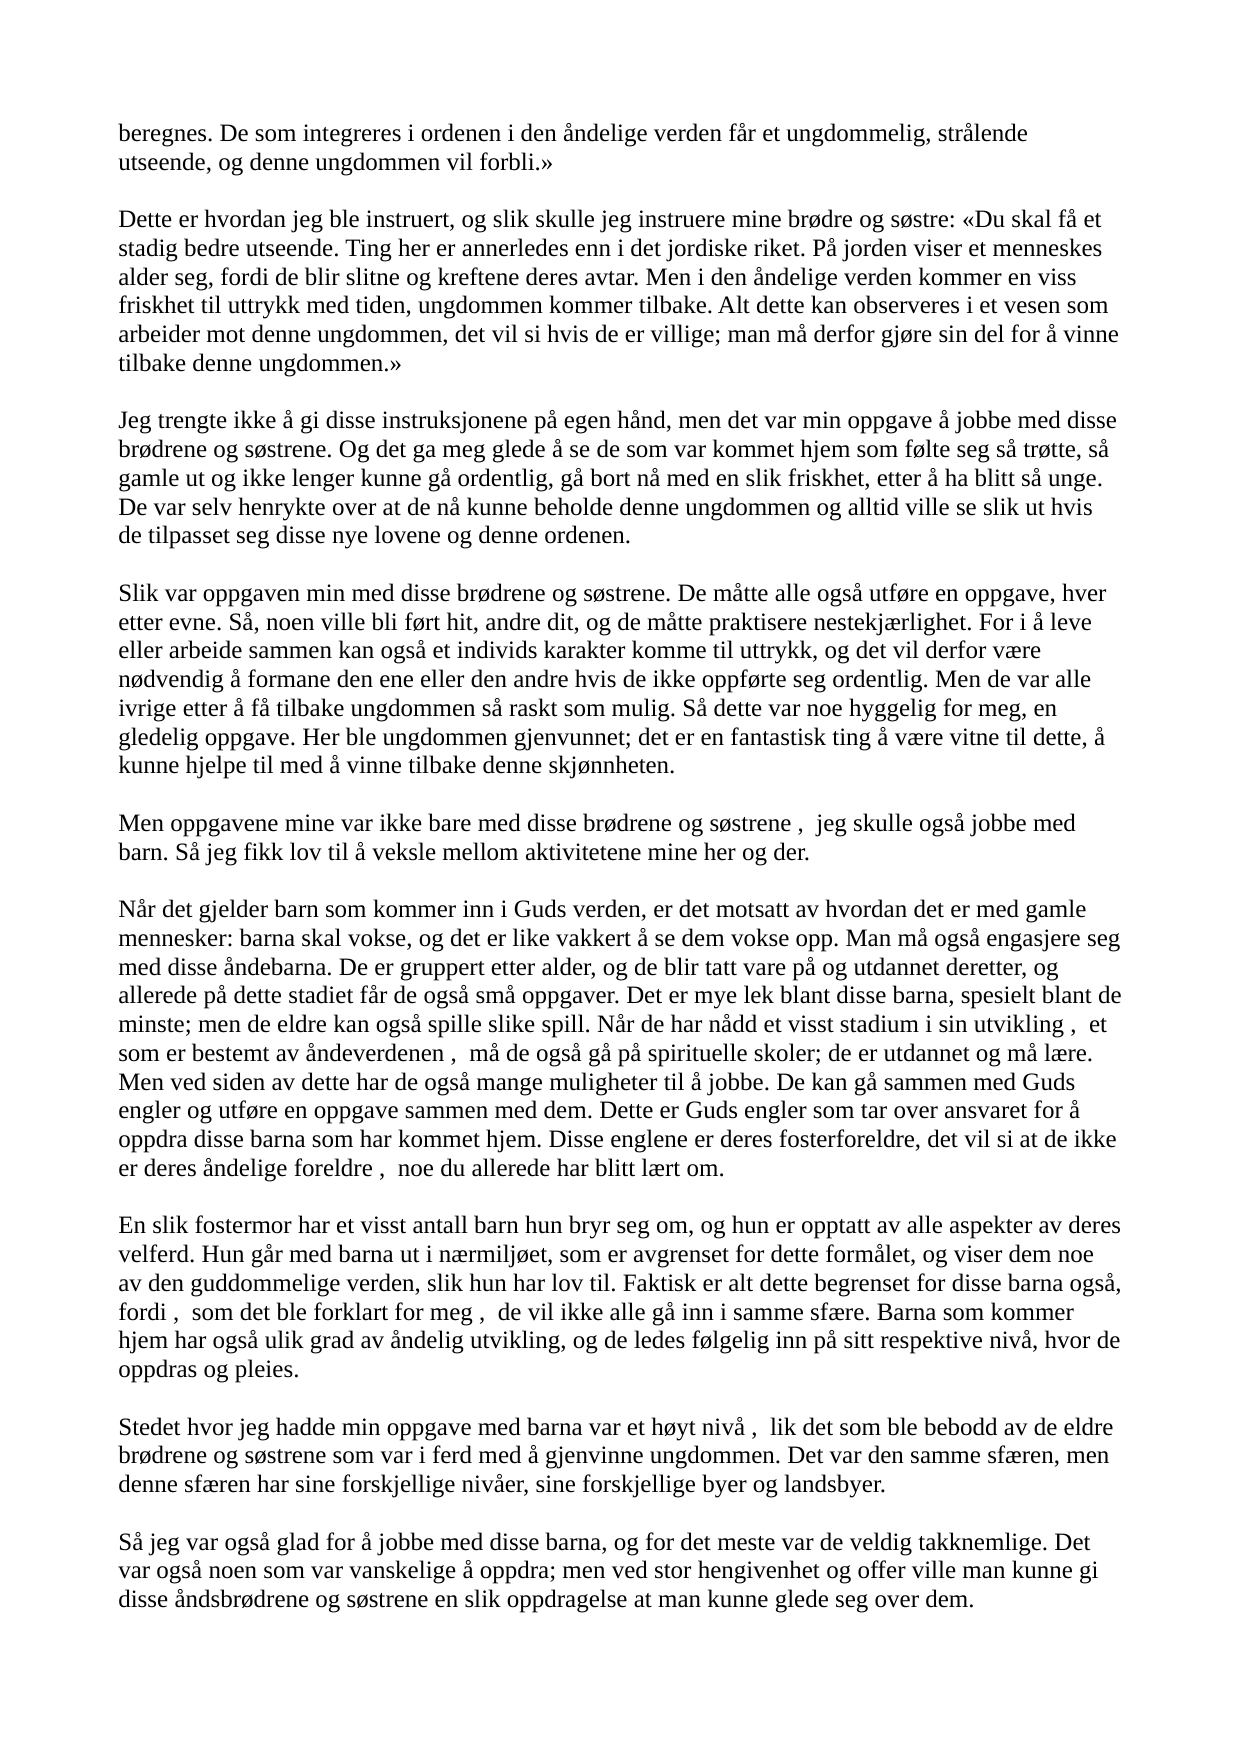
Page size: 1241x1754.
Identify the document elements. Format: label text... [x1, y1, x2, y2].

text Men oppgavene mine var ikke bare med disse brødrene og søstrene , jeg skulle også jobbe med barn. Så jeg fikk lov til å veksle mellom aktivitetene mine her og der. [118, 808, 1122, 866]
text Dette er hvordan jeg ble instruert, og slik skulle jeg instruere mine brødre og søstre: «Du skal få et stadig bedre utseende. Ting her er annerledes enn i det jordiske riket. På jorden viser et menneskes alder seg, fordi de blir slitne og kreftene deres avtar. Men i den åndelige verden kommer en viss friskhet til uttrykk med tiden, ungdommen kommer tilbake. Alt dette kan observeres i et vesen som arbeider mot denne ungdommen, det vil si hvis de er villige; man må derfor gjøre sin del for å vinne tilbake denne ungdommen.» [118, 204, 1122, 377]
text Når det gjelder barn som kommer inn i Guds verden, er det motsatt av hvordan det er med gamle mennesker: barna skal vokse, og det er like vakkert å se dem vokse opp. Man må også engasjere seg med disse åndebarna. De er gruppert etter alder, og de blir tatt vare på og utdannet deretter, og allerede på dette stadiet får de også små oppgaver. Det er mye lek blant disse barna, spesielt blant de minste; men de eldre kan også spille slike spill. Når de har nådd et visst stadium i sin utvikling , et som er bestemt av åndeverdenen , må de også gå på spirituelle skoler; de er utdannet og må lære. Men ved siden av dette har de også mange muligheter til å jobbe. De kan gå sammen med Guds engler og utføre en oppgave sammen med dem. Dette er Guds engler som tar over ansvaret for å oppdra disse barna som har kommet hjem. Disse englene er deres fosterforeldre, det vil si at de ikke er deres åndelige foreldre , noe du allerede har blitt lært om. [118, 894, 1122, 1182]
text Slik var oppgaven min med disse brødrene og søstrene. De måtte alle også utføre en oppgave, hver etter evne. Så, noen ville bli ført hit, andre dit, og de måtte praktisere nestekjærlighet. For i å leve eller arbeide sammen kan også et individs karakter komme til uttrykk, og det vil derfor være nødvendig å formane den ene eller den andre hvis de ikke oppførte seg ordentlig. Men de var alle ivrige etter å få tilbake ungdommen så raskt som mulig. Så dette var noe hyggelig for meg, en gledelig oppgave. Her ble ungdommen gjenvunnet; det er en fantastisk ting å være vitne til dette, å kunne hjelpe til med å vinne tilbake denne skjønnheten. [118, 578, 1122, 779]
text Jeg trengte ikke å gi disse instruksjonene på egen hånd, men det var min oppgave å jobbe med disse brødrene og søstrene. Og det ga meg glede å se de som var kommet hjem som følte seg så trøtte, så gamle ut og ikke lenger kunne gå ordentlig, gå bort nå med en slik friskhet, etter å ha blitt så unge. De var selv henrykte over at de nå kunne beholde denne ungdommen og alltid ville se slik ut hvis de tilpasset seg disse nye lovene og denne ordenen. [118, 406, 1122, 549]
text Så jeg var også glad for å jobbe med disse barna, og for det meste var de veldig takknemlige. Det var også noen som var vanskelige å oppdra; men ved stor hengivenhet og offer ville man kunne gi disse åndsbrødrene og søstrene en slik oppdragelse at man kunne glede seg over dem. [118, 1527, 1122, 1613]
text Stedet hvor jeg hadde min oppgave med barna var et høyt nivå , lik det som ble bebodd av de eldre brødrene og søstrene som var i ferd med å gjenvinne ungdommen. Det var den samme sfæren, men denne sfæren har sine forskjellige nivåer, sine forskjellige byer og landsbyer. [118, 1412, 1122, 1498]
text En slik fostermor har et visst antall barn hun bryr seg om, og hun er opptatt av alle aspekter av deres velferd. Hun går med barna ut i nærmiljøet, som er avgrenset for dette formålet, og viser dem noe av den guddommelige verden, slik hun har lov til. Faktisk er alt dette begrenset for disse barna også, fordi , som det ble forklart for meg , de vil ikke alle gå inn i samme sfære. Barna som kommer hjem har også ulik grad av åndelig utvikling, og de ledes følgelig inn på sitt respektive nivå, hvor de oppdras og pleies. [118, 1211, 1122, 1383]
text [118, 118, 1122, 176]
